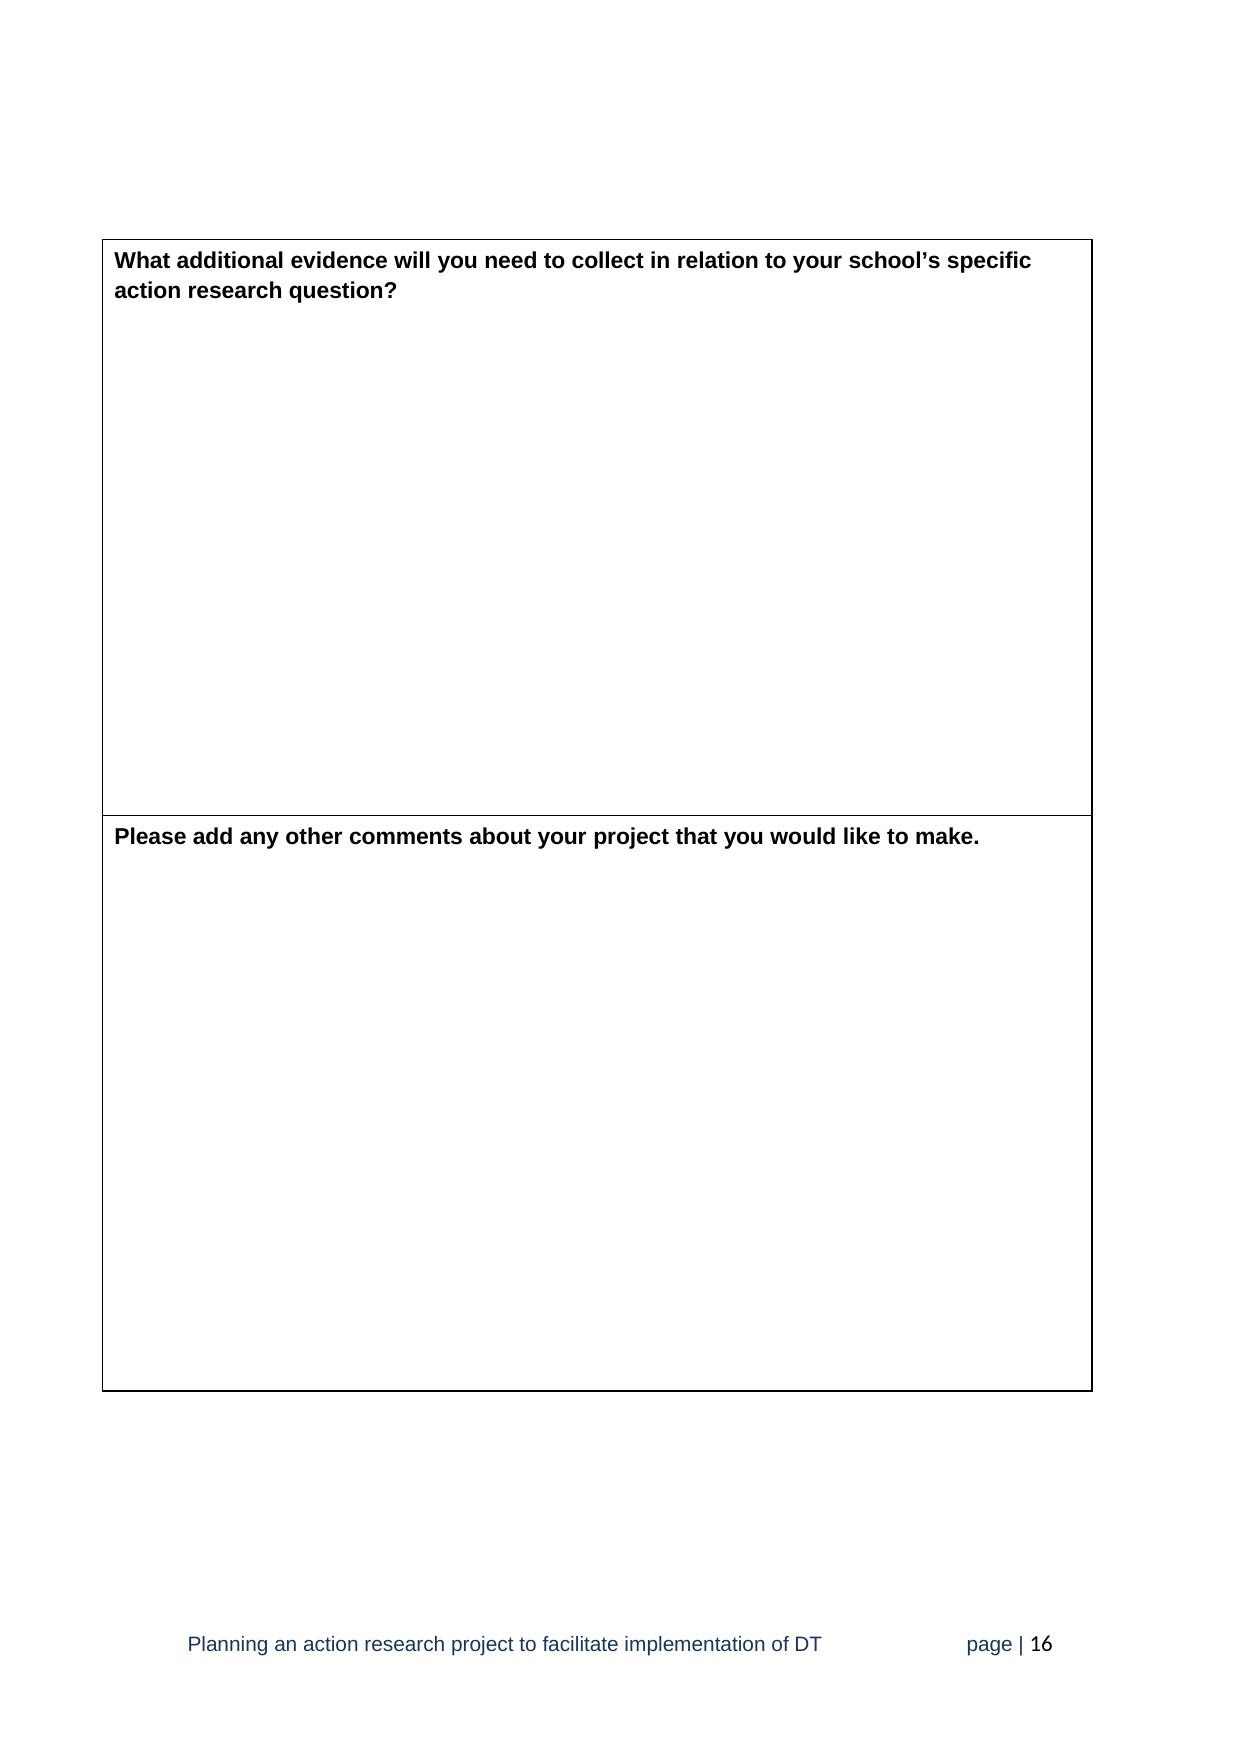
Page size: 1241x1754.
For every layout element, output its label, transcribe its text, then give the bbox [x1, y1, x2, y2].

table_cell Please add any other comments about your project that you would like to make. [103, 816, 1091, 1390]
table_header What additional evidence will you need to collect in relation to your school’s specific action research question? [103, 240, 1091, 815]
